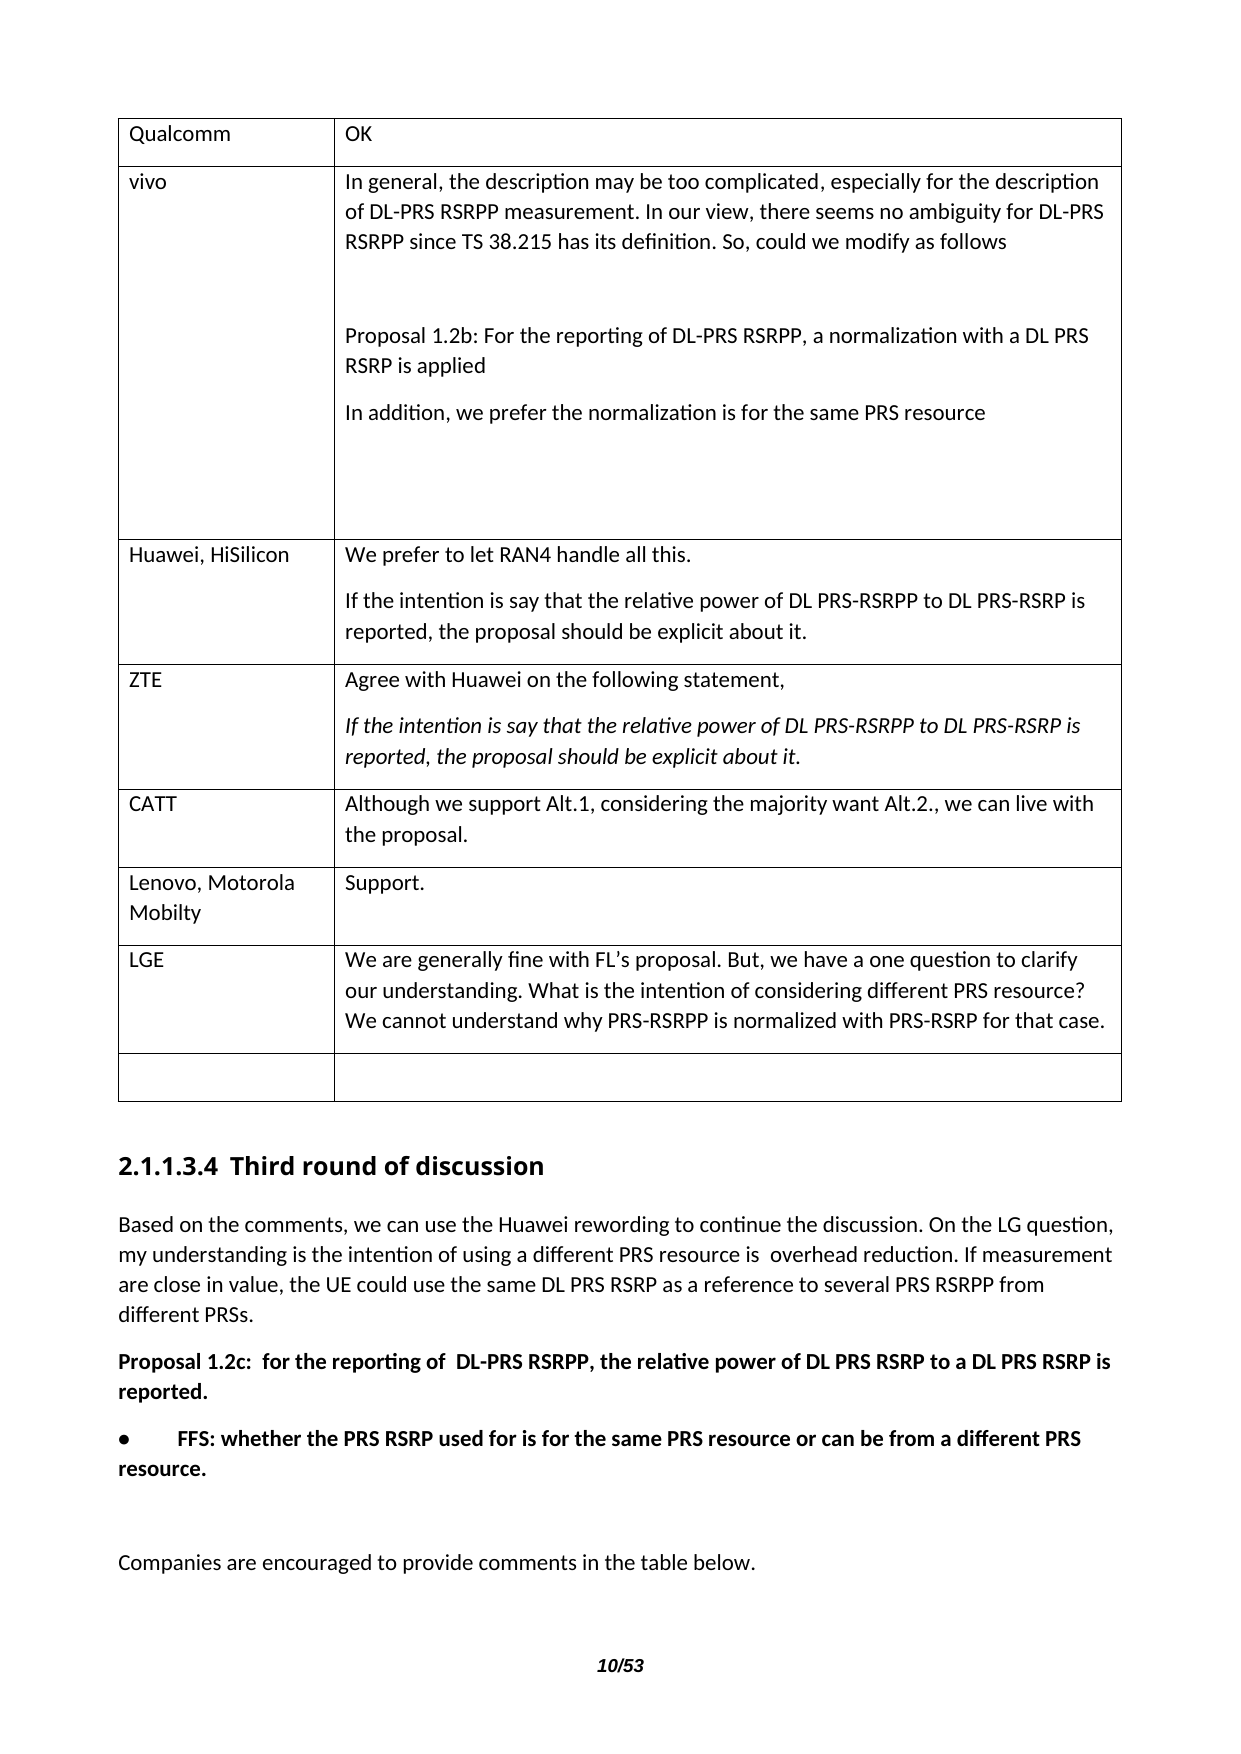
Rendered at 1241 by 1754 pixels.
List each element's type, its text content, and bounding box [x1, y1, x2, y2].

table_cell LGE [119, 946, 334, 1053]
subtitle Third round of discussion [118, 1148, 1122, 1183]
table_cell We are generally fine with FL’s proposal. But, we have a one question to clarify our understanding. What is the intention of considering different PRS resource? We cannot understand why PRS-RSRPP is normalized with PRS-RSRP for that case. [335, 946, 1121, 1053]
text Based on the comments, we can use the Huawei rewording to continue the discussion. On the LG question, my understanding is the intention of using a different PRS resource is overhead reduction. If measurement are close in value, the UE could use the same DL PRS RSRP as a reference to several PRS RSRPP from different PRSs. [118, 1210, 1122, 1328]
table_cell Huawei, HiSilicon [119, 540, 334, 664]
table_cell Qualcomm [119, 119, 334, 166]
text • FFS: whether the PRS RSRP used for is for the same PRS resource or can be from a different PRS resource. [118, 1424, 1122, 1482]
table_cell Although we support Alt.1, considering the majority want Alt.2., we can live with the proposal. [335, 790, 1121, 867]
table_cell vivo [119, 167, 334, 539]
text Companies are encouraged to provide comments in the table below. [118, 1548, 1122, 1576]
table_cell [335, 1054, 1121, 1101]
table_cell [119, 1054, 334, 1101]
table_cell Support. [335, 868, 1121, 944]
table_cell ZTE [119, 665, 334, 788]
table_cell Lenovo, Motorola Mobilty [119, 868, 334, 944]
table_cell Agree with Huawei on the following statement, If the intention is say that the relative power of DL PRS-RSRPP to DL PRS-RSRP is reported, the proposal should be explicit about it. [335, 665, 1121, 788]
table_cell We prefer to let RAN4 handle all this. If the intention is say that the relative power of DL PRS-RSRPP to DL PRS-RSRP is reported, the proposal should be explicit about it. [335, 540, 1121, 664]
table_cell OK [335, 119, 1121, 166]
text Proposal 1.2c: for the reporting of DL-PRS RSRPP, the relative power of DL PRS RSRP to a DL PRS RSRP is reported. [118, 1347, 1122, 1405]
table_cell In general, the description may be too complicated, especially for the description of DL-PRS RSRPP measurement. In our view, there seems no ambiguity for DL-PRS RSRPP since TS 38.215 has its definition. So, could we modify as follows Proposal 1.2b: For the reporting of DL-PRS RSRPP, a normalization with a DL PRS RSRP is applied In addition, we prefer the normalization is for the same PRS resource [335, 167, 1121, 539]
table_cell CATT [119, 790, 334, 867]
